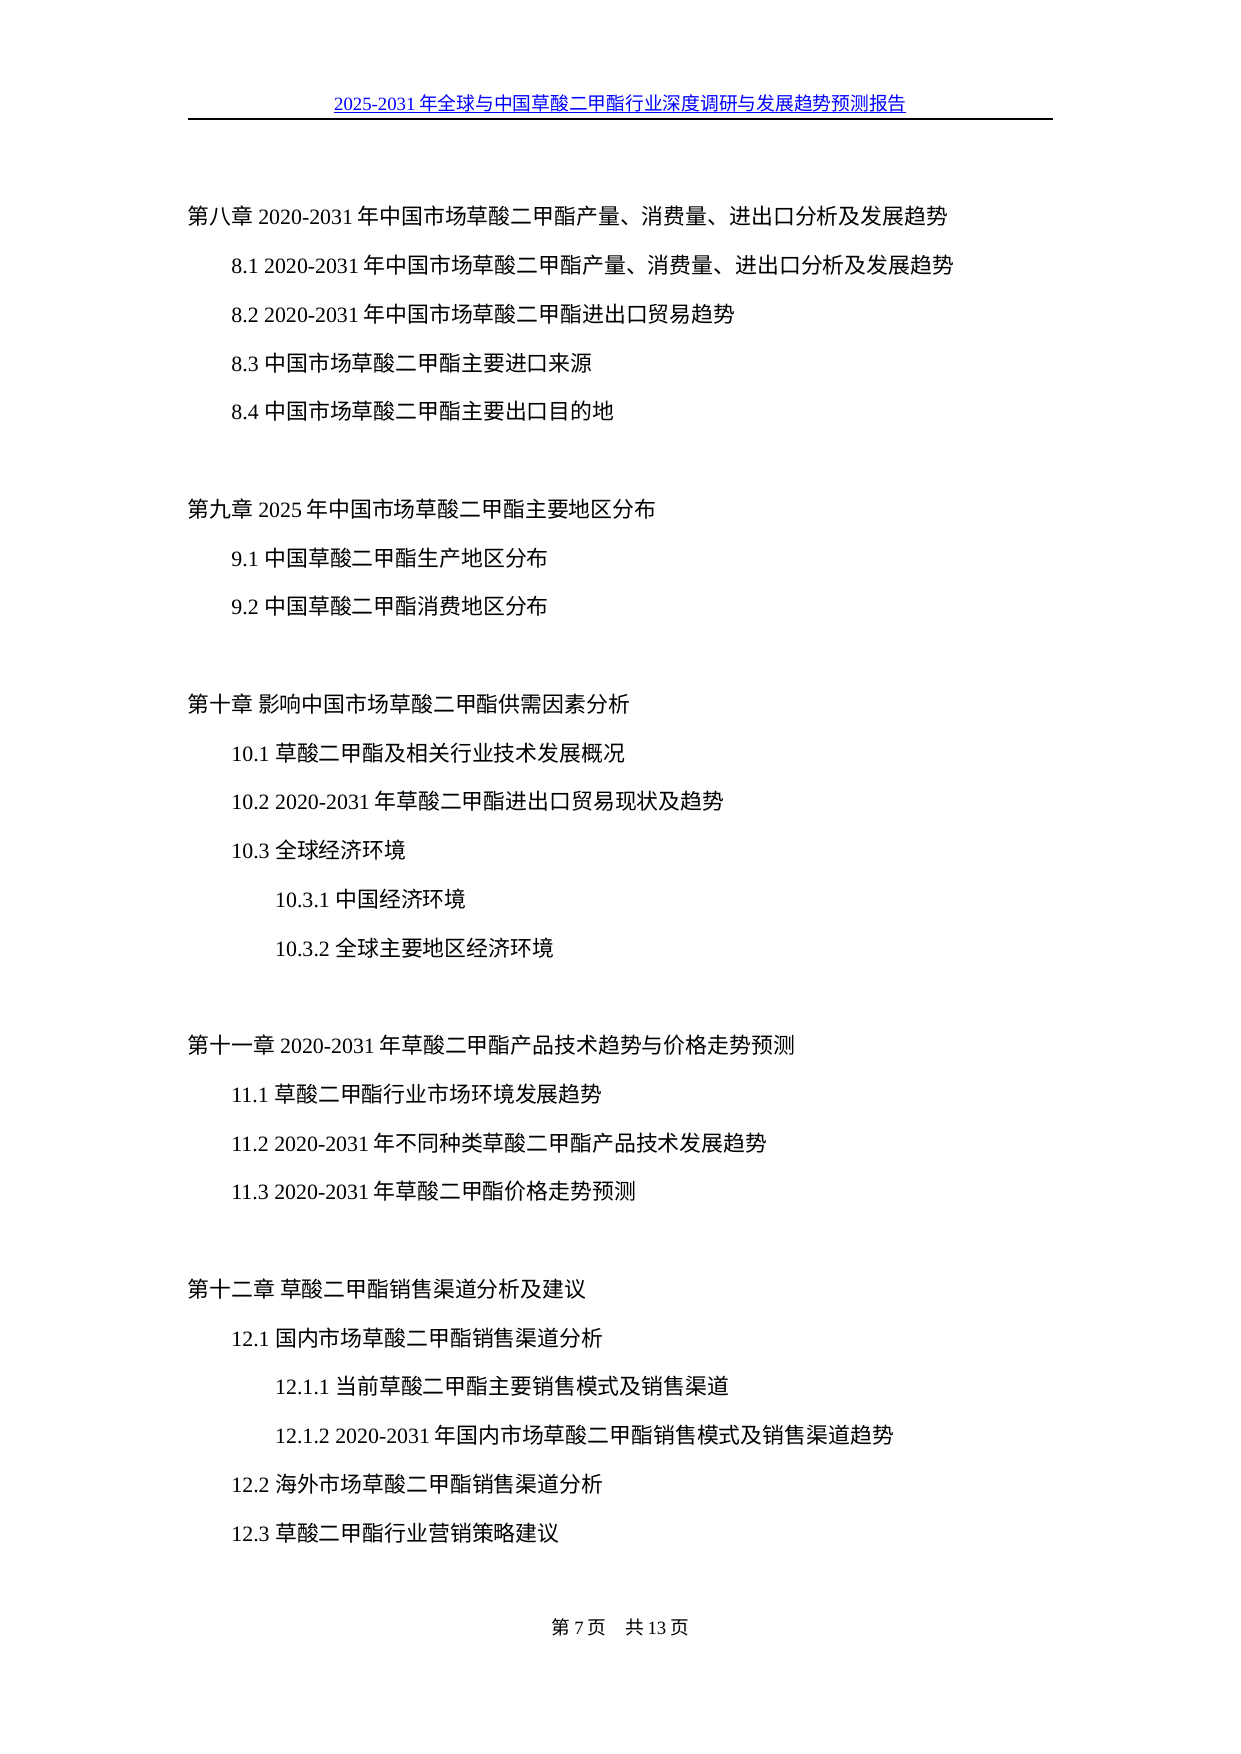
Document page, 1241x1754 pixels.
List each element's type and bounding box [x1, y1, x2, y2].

text [187, 150, 1053, 1548]
